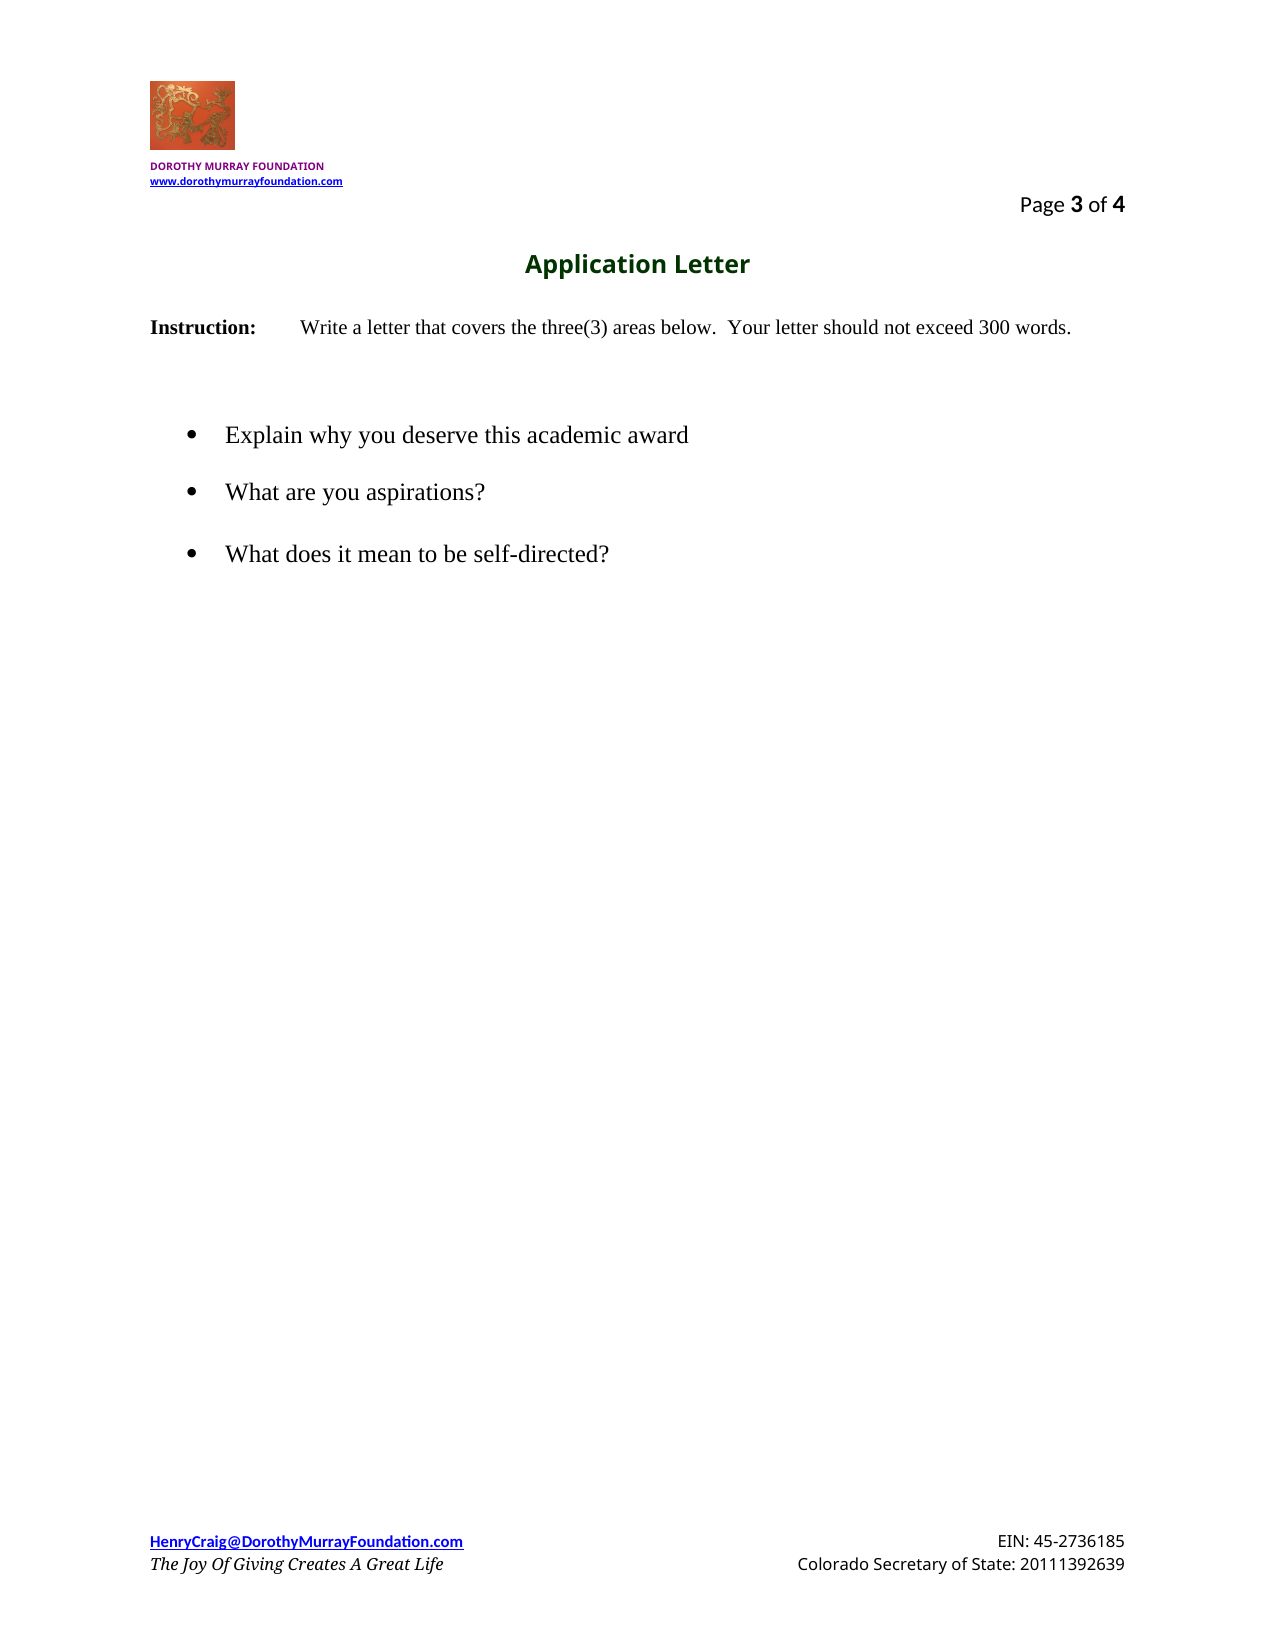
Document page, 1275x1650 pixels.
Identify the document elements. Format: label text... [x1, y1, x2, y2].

text Application Letter [150, 247, 1125, 281]
list What does it mean to be self-directed? [187, 539, 1125, 568]
list What are you aspirations? [187, 477, 1125, 506]
list Explain why you deserve this academic award [187, 420, 1125, 449]
text Instruction: Write a letter that covers the three(3) areas below. Your letter should not exceed 300 words. [150, 315, 1125, 339]
picture [150, 81, 235, 150]
